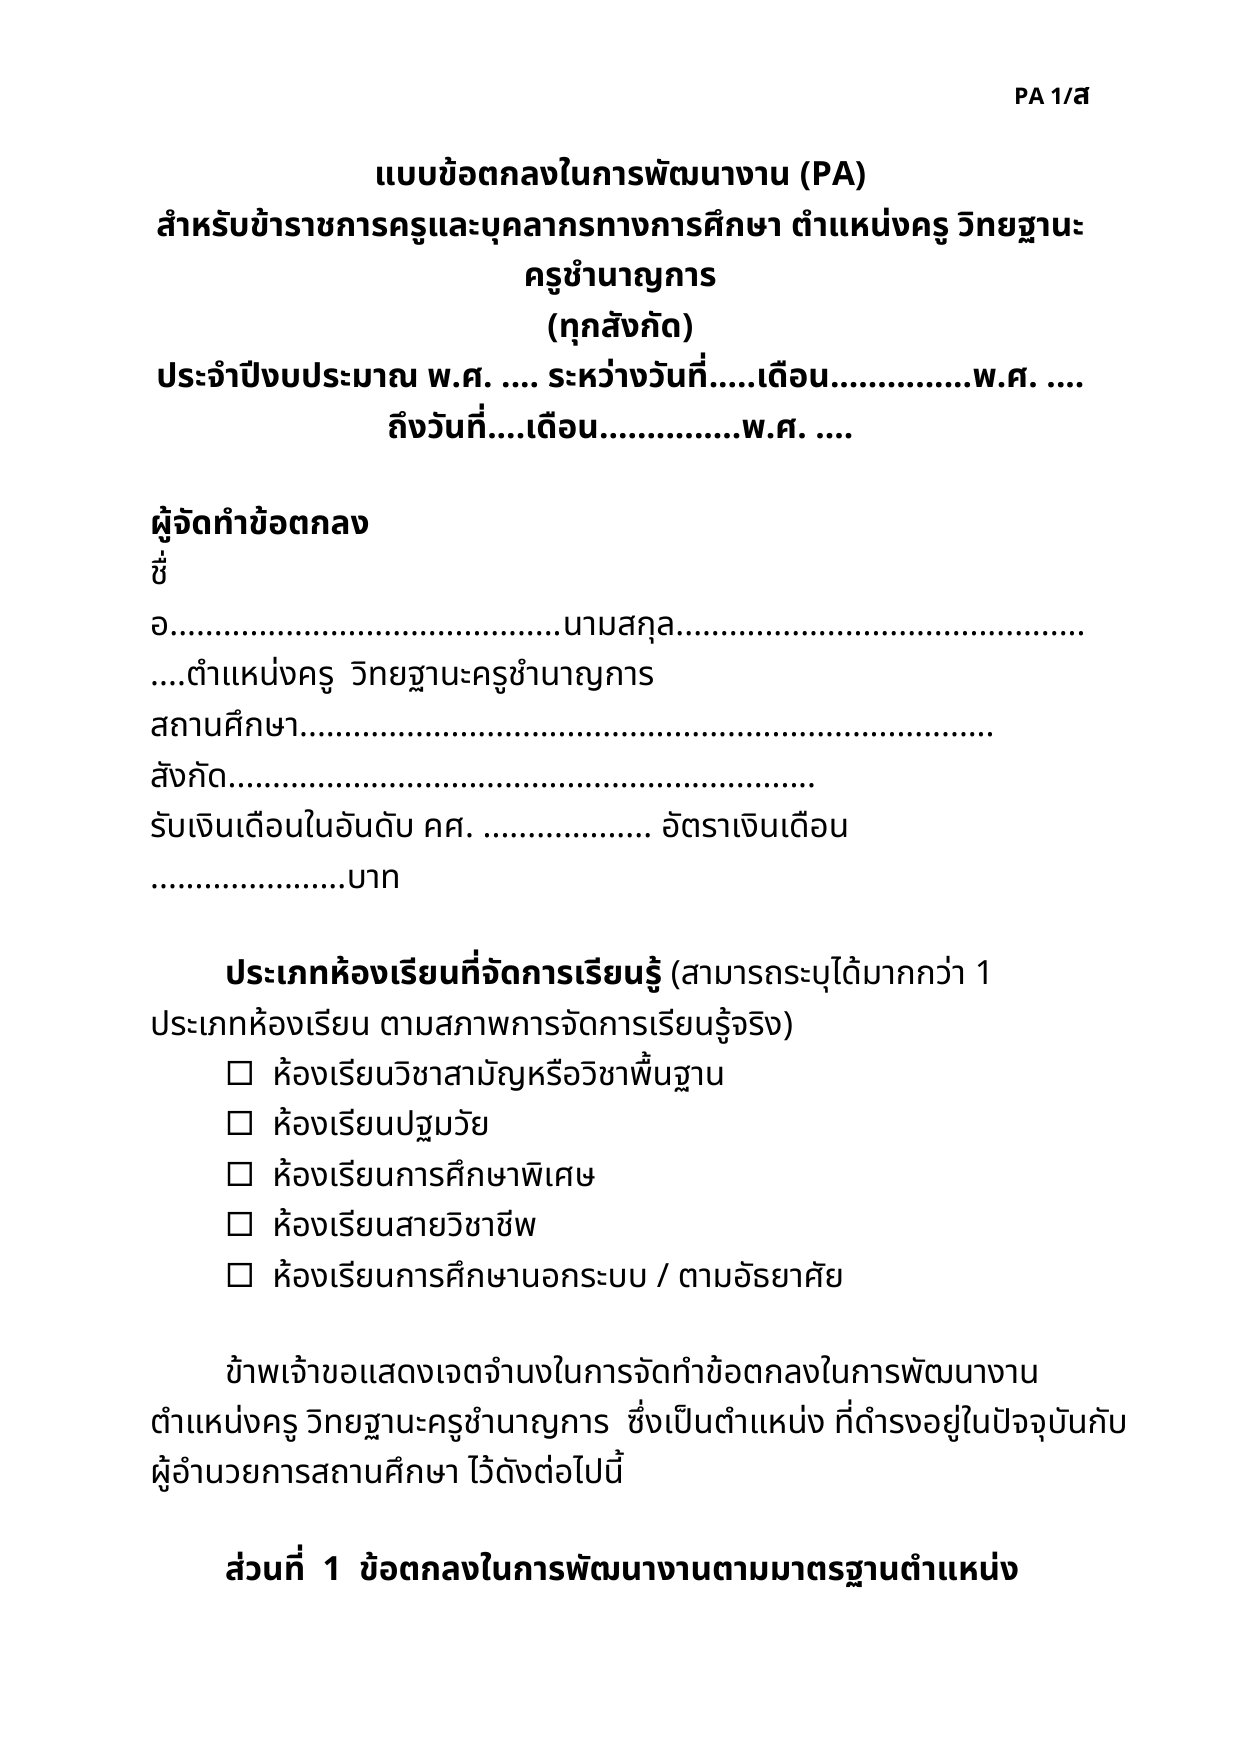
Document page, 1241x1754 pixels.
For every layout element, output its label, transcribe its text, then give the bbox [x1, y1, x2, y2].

text สำหรับข้าราชการครูและบุคลากรทางการศึกษา ตำแหน่งครู วิทยฐานะครูชำนาญการ [150, 201, 1090, 301]
text สถานศึกษา.............................................................................. สังกัด.................................................................. [150, 701, 1090, 802]
text แบบข้อตกลงในการพัฒนางาน (PA) [150, 150, 1090, 201]
text ข้าพเจ้าขอแสดงเจตจำนงในการจัดทำข้อตกลงในการพัฒนางาน ตำแหน่งครู วิทยฐานะครูชำนาญการ ซึ่งเป็นตำแหน่ง ที่ดำรงอยู่ในปัจจุบันกับผู้อำนวยการสถานศึกษา ไว้ดังต่อไปนี้ [150, 1348, 1139, 1499]
text ชื่อ............................................นามสกุล..................................................ตำแหน่งครู วิทยฐานะครูชำนาญการ [150, 549, 1090, 701]
text ห้องเรียนการศึกษาพิเศษ [225, 1151, 1090, 1201]
text ผู้จัดทำข้อตกลง [150, 499, 1090, 549]
text ห้องเรียนสายวิชาชีพ [225, 1201, 1090, 1252]
text ส่วนที่ 1 ข้อตกลงในการพัฒนางานตามมาตรฐานตำแหน่ง [150, 1544, 1090, 1595]
text รับเงินเดือนในอันดับ คศ. ................... อัตราเงินเดือน ......................บาท [150, 802, 1090, 903]
text ห้องเรียนการศึกษานอกระบบ / ตามอัธยาศัย [225, 1252, 1090, 1302]
text ห้องเรียนปฐมวัย [225, 1100, 1090, 1151]
text ประจำปีงบประมาณ พ.ศ. .... ระหว่างวันที่.....เดือน...............พ.ศ. .... ถึงวันที่....เดือน...............พ.ศ. .... [150, 352, 1090, 453]
text (ทุกสังกัด) [150, 301, 1090, 352]
text ห้องเรียนวิชาสามัญหรือวิชาพื้นฐาน [150, 1050, 1090, 1100]
text ประเภทห้องเรียนที่จัดการเรียนรู้ (สามารถระบุได้มากกว่า 1 ประเภทห้องเรียน ตามสภาพการจัดการเรียนรู้จริง) [150, 949, 1090, 1050]
